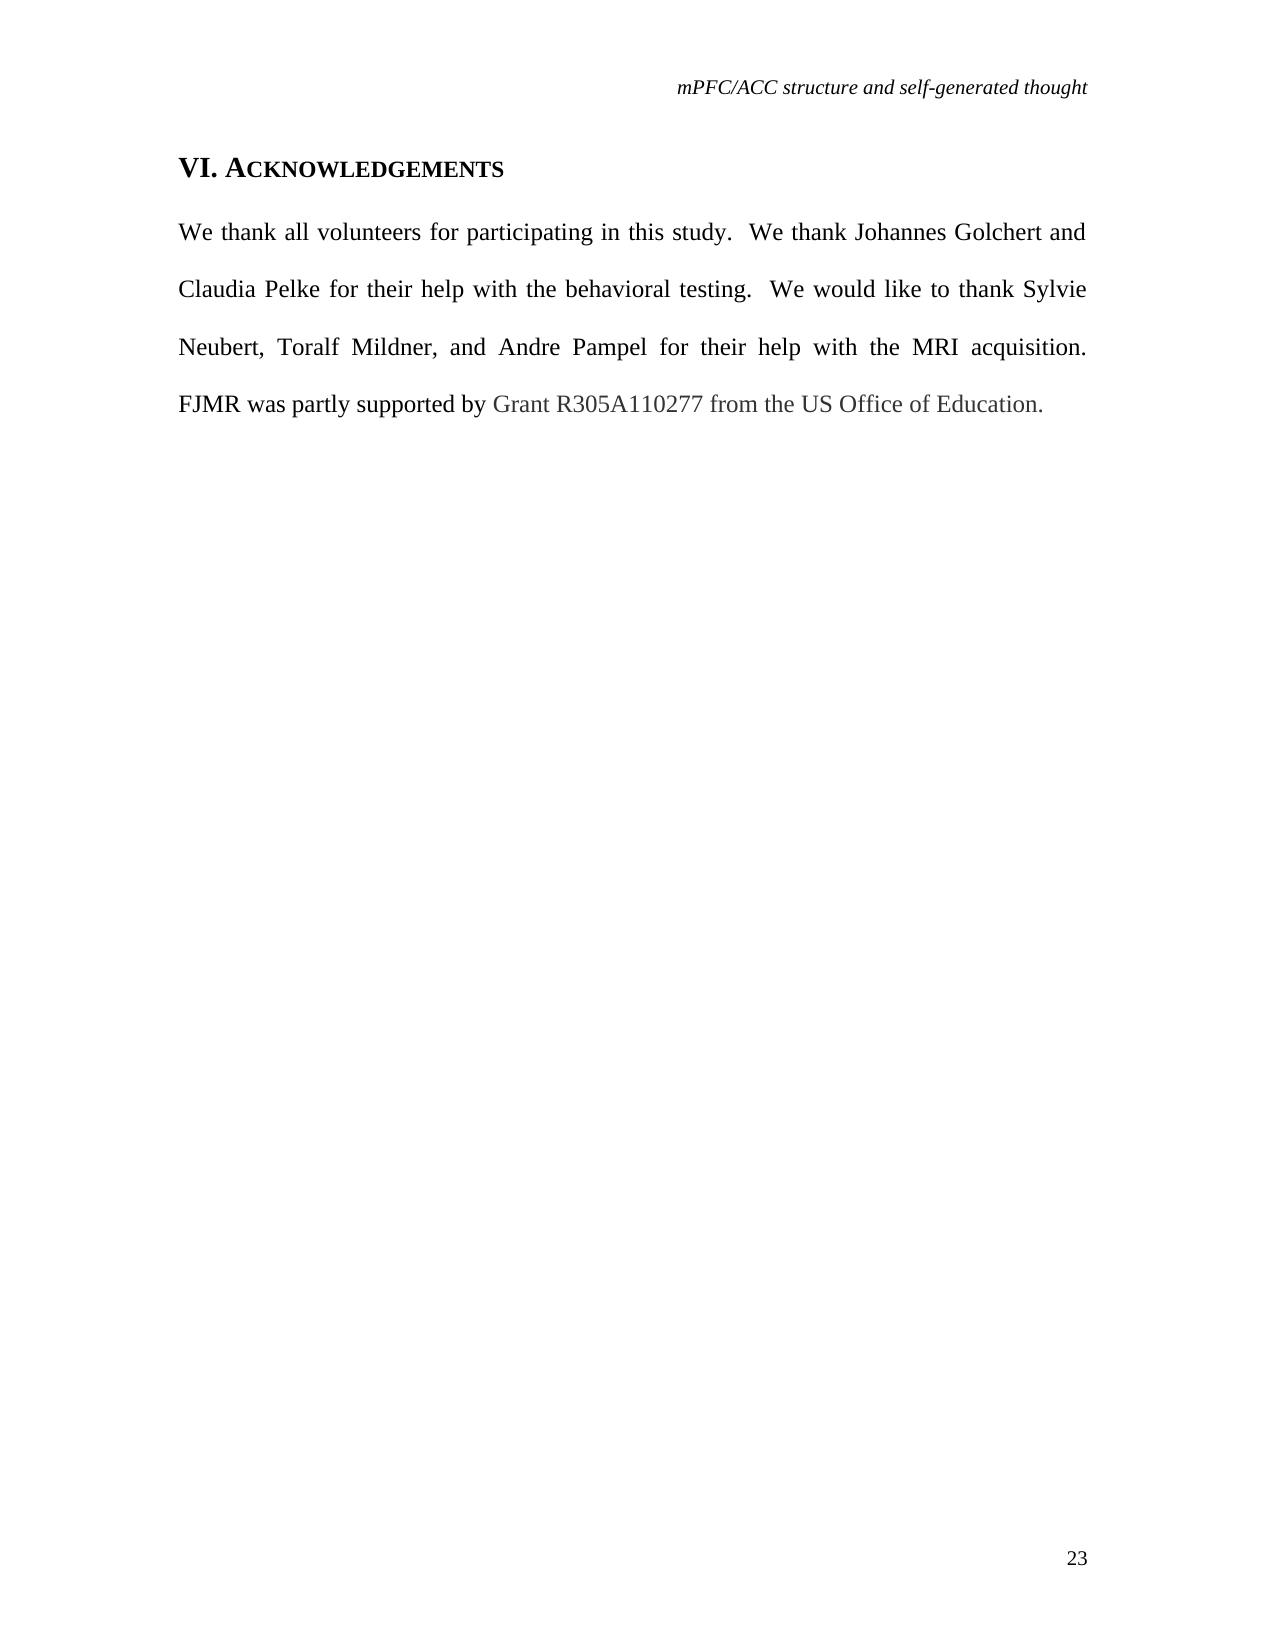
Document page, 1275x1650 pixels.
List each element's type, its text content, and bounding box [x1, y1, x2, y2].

text VI. Acknowledgements [178, 150, 1087, 183]
text We thank all volunteers for participating in this study. We thank Johannes Golchert and Claudia Pelke for their help with the behavioral testing. We would like to thank Sylvie Neubert, Toralf Mildner, and Andre Pampel for their help with the MRI acquisition. FJMR was partly supported by Grant R305A110277 from the US Office of Education. [178, 217, 1087, 418]
